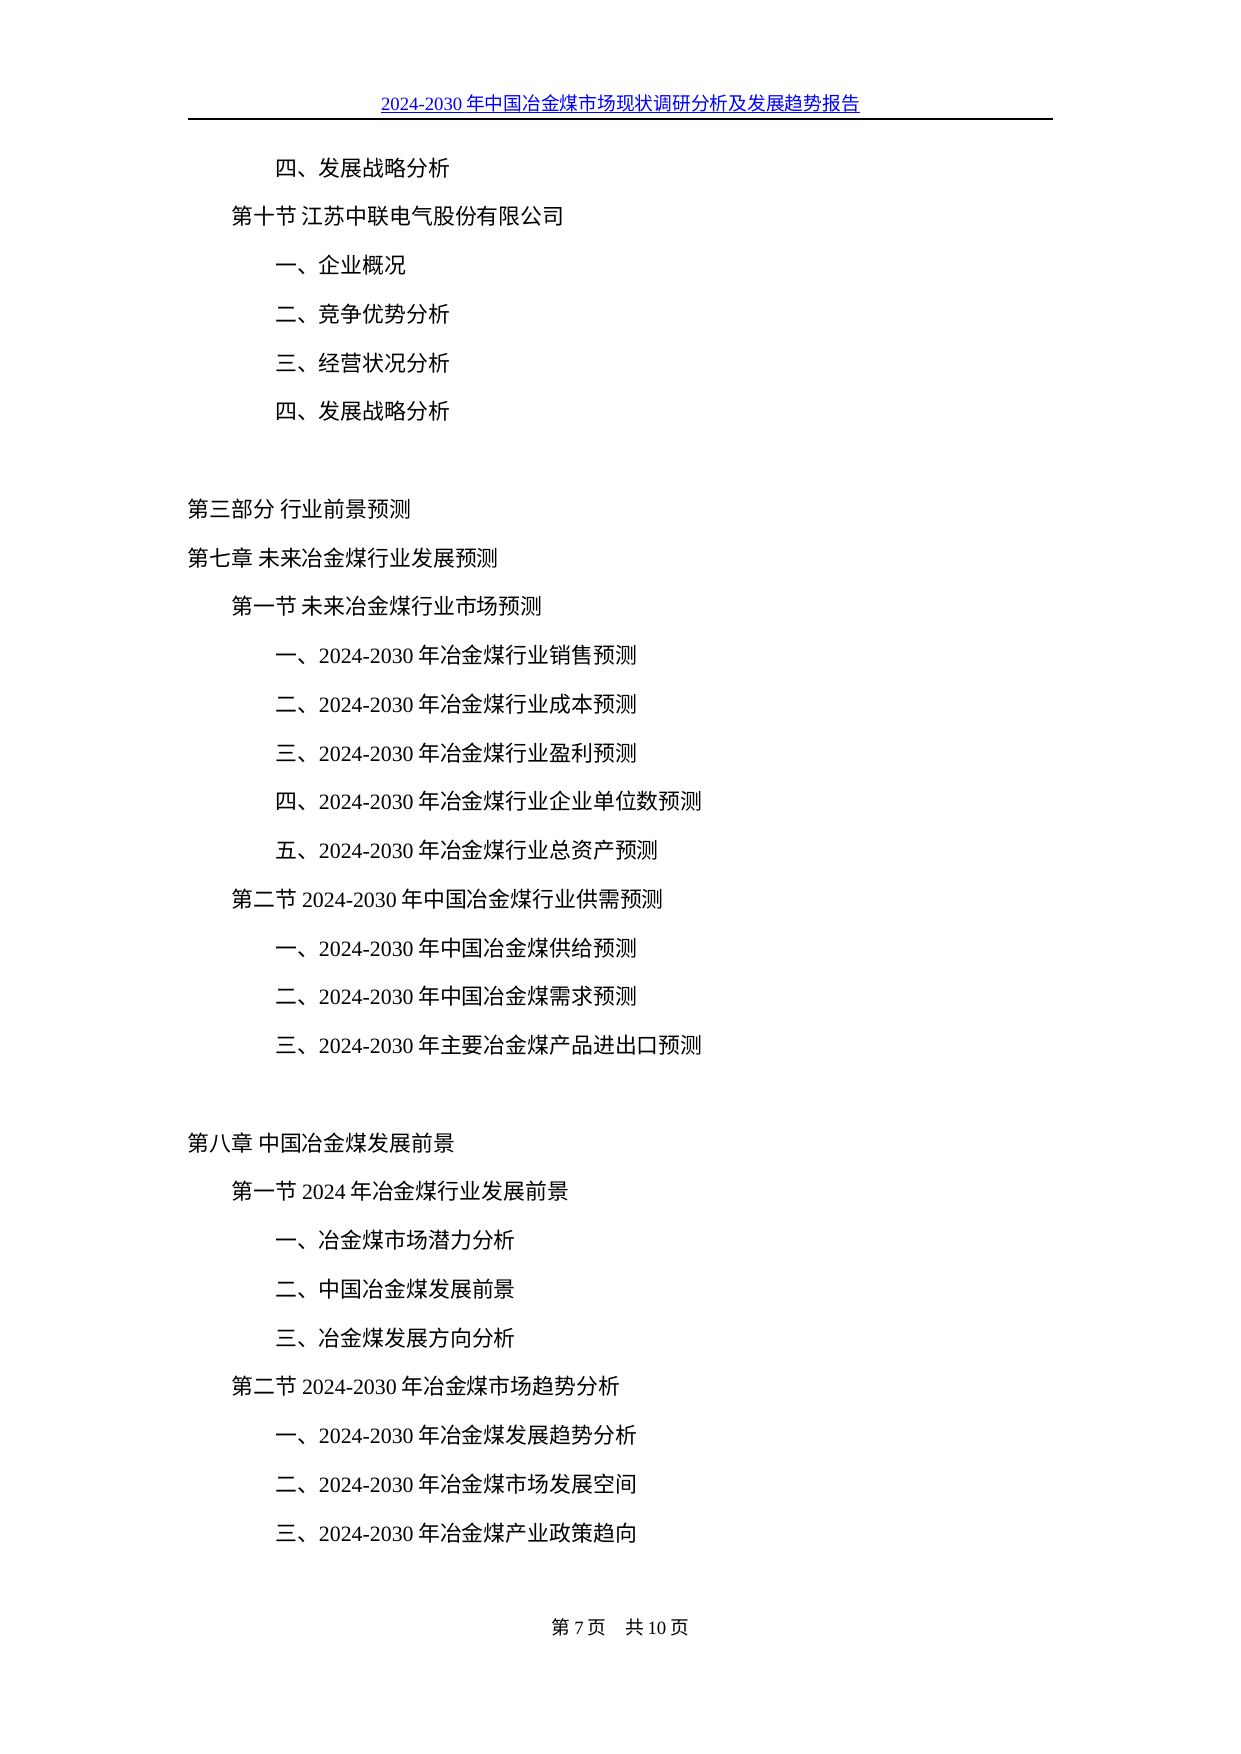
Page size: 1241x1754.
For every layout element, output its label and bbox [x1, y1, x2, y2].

text [187, 150, 1053, 1548]
